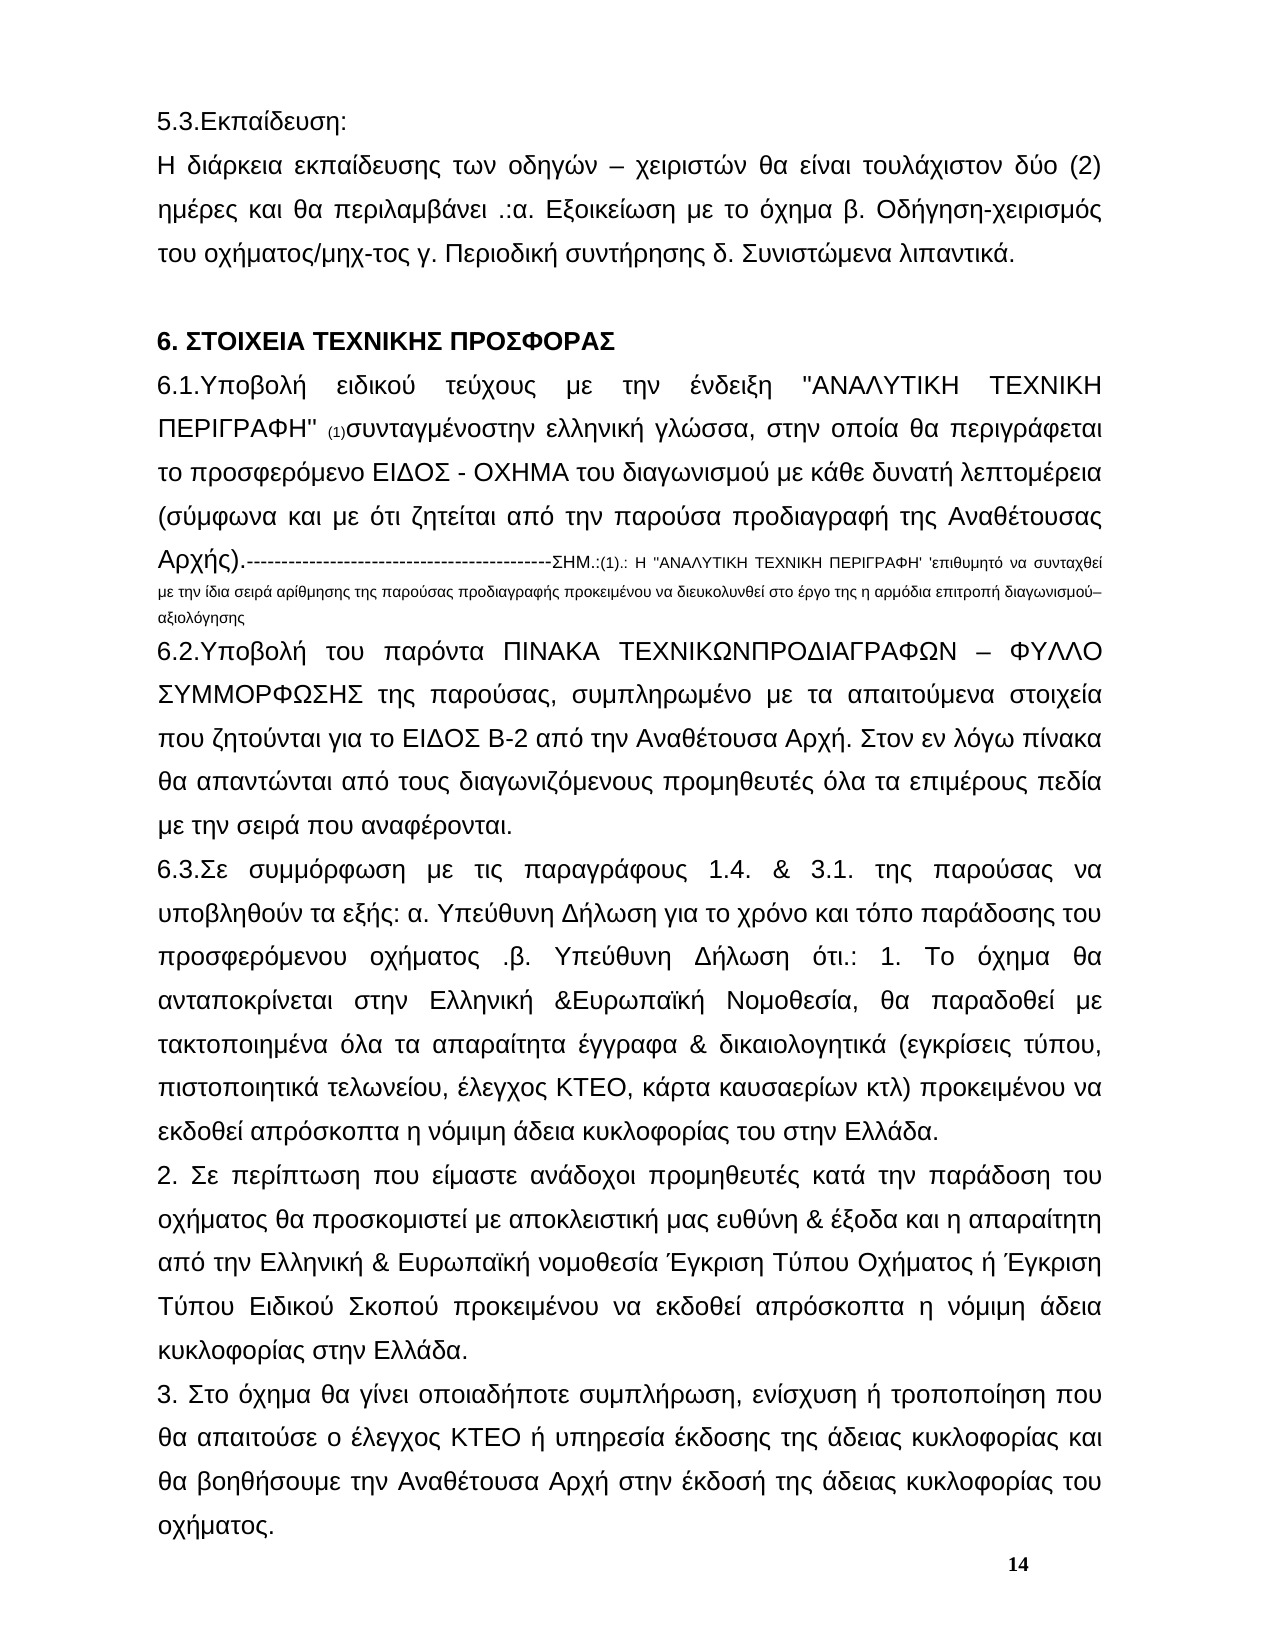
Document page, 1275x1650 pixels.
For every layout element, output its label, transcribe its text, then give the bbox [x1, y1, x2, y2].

text 6.2.Υποβολή του παρόντα ΠΙΝΑΚΑ ΤΕΧΝΙΚΩΝΠΡΟΔΙΑΓΡΑΦΩΝ – ΦΥΛΛΟ ΣΥΜΜΟΡΦΩΣΗΣ της παρούσας, συμπληρωμένο με τα απαιτούμενα στοιχεία που ζητούνται για το ΕΙΔΟΣ Β-2 από την Αναθέτουσα Αρχή. Στον εν λόγω πίνακα θα απαντώνται από τους διαγωνιζόμενους προμηθευτές όλα τα επιμέρους πεδία με την σειρά που αναφέρονται. [157, 636, 1103, 840]
text Η διάρκεια εκπαίδευσης των οδηγών – χειριστών θα είναι τουλάχιστον δύο (2) ημέρες και θα περιλαμβάνει .:α. Εξοικείωση με το όχημα β. Οδήγηση-χειρισμός του οχήματος/μηχ-τος γ. Περιοδική συντήρησης δ. Συνιστώμενα λιπαντικά. [157, 150, 1103, 268]
text 2. Σε περίπτωση που είμαστε ανάδοχοι προμηθευτές κατά την παράδοση του οχήματος θα προσκομιστεί με αποκλειστική μας ευθύνη & έξοδα και η απαραίτητη από την Ελληνική & Ευρωπαϊκή νομοθεσία Έγκριση Τύπου Οχήματος ή Έγκριση Τύπου Ειδικού Σκοπού προκειμένου να εκδοθεί απρόσκοπτα η νόμιμη άδεια κυκλοφορίας στην Ελλάδα. [157, 1160, 1103, 1364]
text 6.3.Σε συμμόρφωση με τις παραγράφους 1.4. & 3.1. της παρούσας να υποβληθούν τα εξής: α. Υπεύθυνη Δήλωση για το χρόνο και τόπο παράδοσης του προσφερόμενου οχήματος .β. Υπεύθυνη Δήλωση ότι.: 1. Το όχημα θα ανταποκρίνεται στην Ελληνική &Ευρωπαϊκή Νομοθεσία, θα παραδοθεί με τακτοποιημένα όλα τα απαραίτητα έγγραφα & δικαιολογητικά (εγκρίσεις τύπου, πιστοποιητικά τελωνείου, έλεγχος ΚΤΕΟ, κάρτα καυσαερίων κτλ) προκειμένου να εκδοθεί απρόσκοπτα η νόμιμη άδεια κυκλοφορίας του στην Ελλάδα. [157, 854, 1103, 1146]
text 6. ΣΤΟΙΧΕΙΑ ΤΕΧΝΙΚΗΣ ΠΡΟΣΦΟΡΑΣ [157, 326, 1103, 356]
text 3. Στο όχημα θα γίνει οποιαδήποτε συμπλήρωση, ενίσχυση ή τροποποίηση που θα απαιτούσε ο έλεγχος ΚΤΕΟ ή υπηρεσία έκδοσης της άδειας κυκλοφορίας και θα βοηθήσουμε την Αναθέτουσα Αρχή στην έκδοσή της άδειας κυκλοφορίας του οχήματος. [157, 1379, 1103, 1539]
text 5.3.Εκπαίδευση: [157, 106, 1103, 136]
text 6.1.Υποβολή ειδικού τεύχους με την ένδειξη ''ΑΝΑΛΥΤΙΚΗ ΤΕΧΝΙΚΗ ΠΕΡΙΓΡΑΦΗ'' (1)συνταγμένοστην ελληνική γλώσσα, στην οποία θα περιγράφεται το προσφερόμενο ΕΙΔΟΣ - ΟΧΗΜΑ του διαγωνισμού με κάθε δυνατή λεπτομέρεια (σύμφωνα και με ότι ζητείται από την παρούσα προδιαγραφή της Αναθέτουσας Αρχής).--------------------------------------------ΣHM.:(1).: Η ''ΑΝΑΛΥΤΙΚΗ ΤΕΧΝΙΚΗ ΠΕΡΙΓΡΑΦΗ' 'επιθυμητό να συνταχθεί με την ίδια σειρά αρίθμησης της παρούσας προδιαγραφής προκειμένου να διευκολυνθεί στο έργο της η αρμόδια επιτροπή διαγωνισμού– αξιολόγησης [157, 370, 1103, 627]
